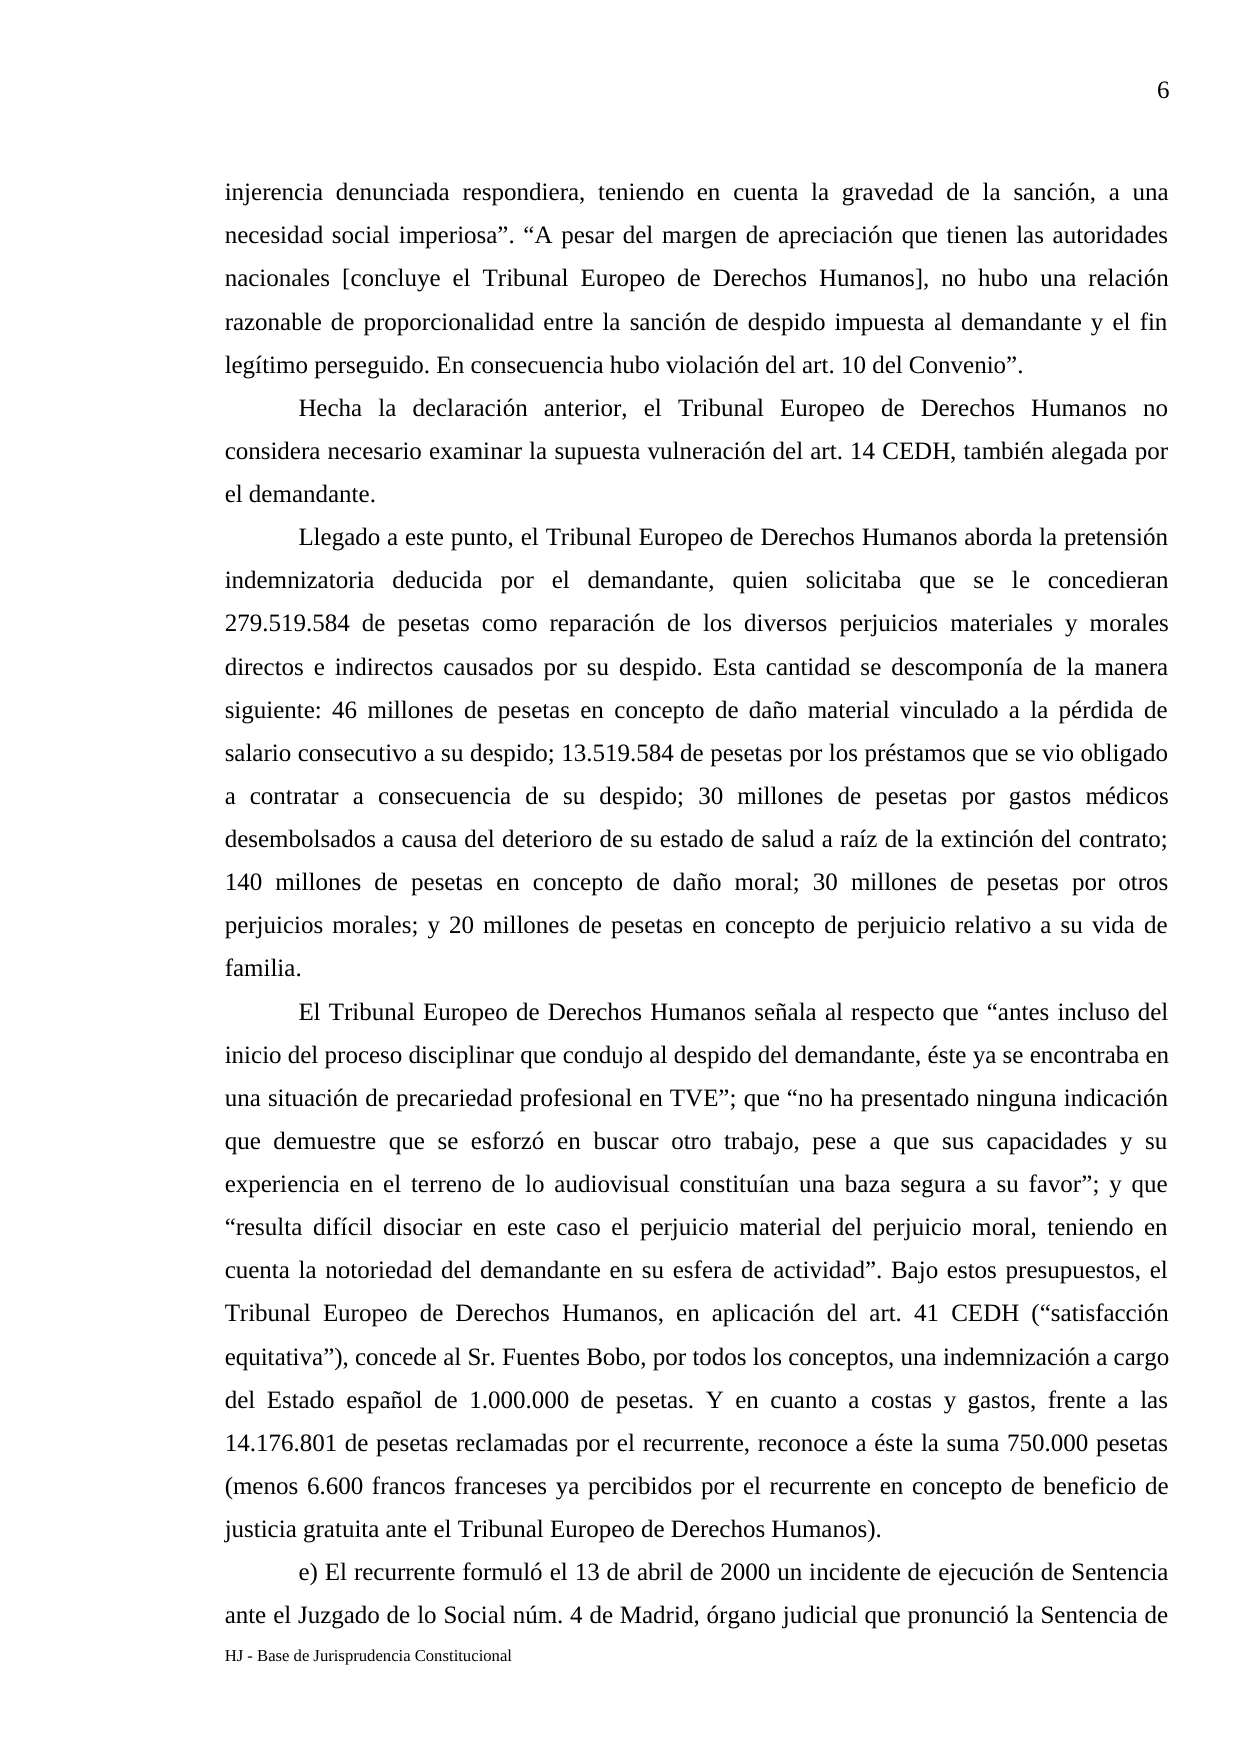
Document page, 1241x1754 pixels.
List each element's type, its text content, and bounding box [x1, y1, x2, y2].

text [224, 1557, 1169, 1629]
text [224, 177, 1169, 378]
text El Tribunal Europeo de Derechos Humanos señala al respecto que “antes incluso del inicio del proceso disciplinar que condujo al despido del demandante, éste ya se encontraba en una situación de precariedad profesional en TVE”; que “no ha presentado ninguna indicación que demuestre que se esforzó en buscar otro trabajo, pese a que sus capacidades y su experiencia en el terreno de lo audiovisual constituían una baza segura a su favor”; y que “resulta difícil disociar en este caso el perjuicio material del perjuicio moral, teniendo en cuenta la notoriedad del demandante en su esfera de actividad”. Bajo estos presupuestos, el Tribunal Europeo de Derechos Humanos, en aplicación del art. 41 CEDH (“satisfacción equitativa”), concede al Sr. Fuentes Bobo, por todos los conceptos, una indemnización a cargo del Estado español de 1.000.000 de pesetas. Y en cuanto a costas y gastos, frente a las 14.176.801 de pesetas reclamadas por el recurrente, reconoce a éste la suma 750.000 pesetas (menos 6.600 francos franceses ya percibidos por el recurrente en concepto de beneficio de justicia gratuita ante el Tribunal Europeo de Derechos Humanos). [224, 997, 1169, 1543]
text Hecha la declaración anterior, el Tribunal Europeo de Derechos Humanos no considera necesario examinar la supuesta vulneración del art. 14 CEDH, también alegada por el demandante. [224, 393, 1169, 508]
text Llegado a este punto, el Tribunal Europeo de Derechos Humanos aborda la pretensión indemnizatoria deducida por el demandante, quien solicitaba que se le concedieran 279.519.584 de pesetas como reparación de los diversos perjuicios materiales y morales directos e indirectos causados por su despido. Esta cantidad se descomponía de la manera siguiente: 46 millones de pesetas en concepto de daño material vinculado a la pérdida de salario consecutivo a su despido; 13.519.584 de pesetas por los préstamos que se vio obligado a contratar a consecuencia de su despido; 30 millones de pesetas por gastos médicos desembolsados a causa del deterioro de su estado de salud a raíz de la extinción del contrato; 140 millones de pesetas en concepto de daño moral; 30 millones de pesetas por otros perjuicios morales; y 20 millones de pesetas en concepto de perjuicio relativo a su vida de familia. [224, 522, 1169, 982]
